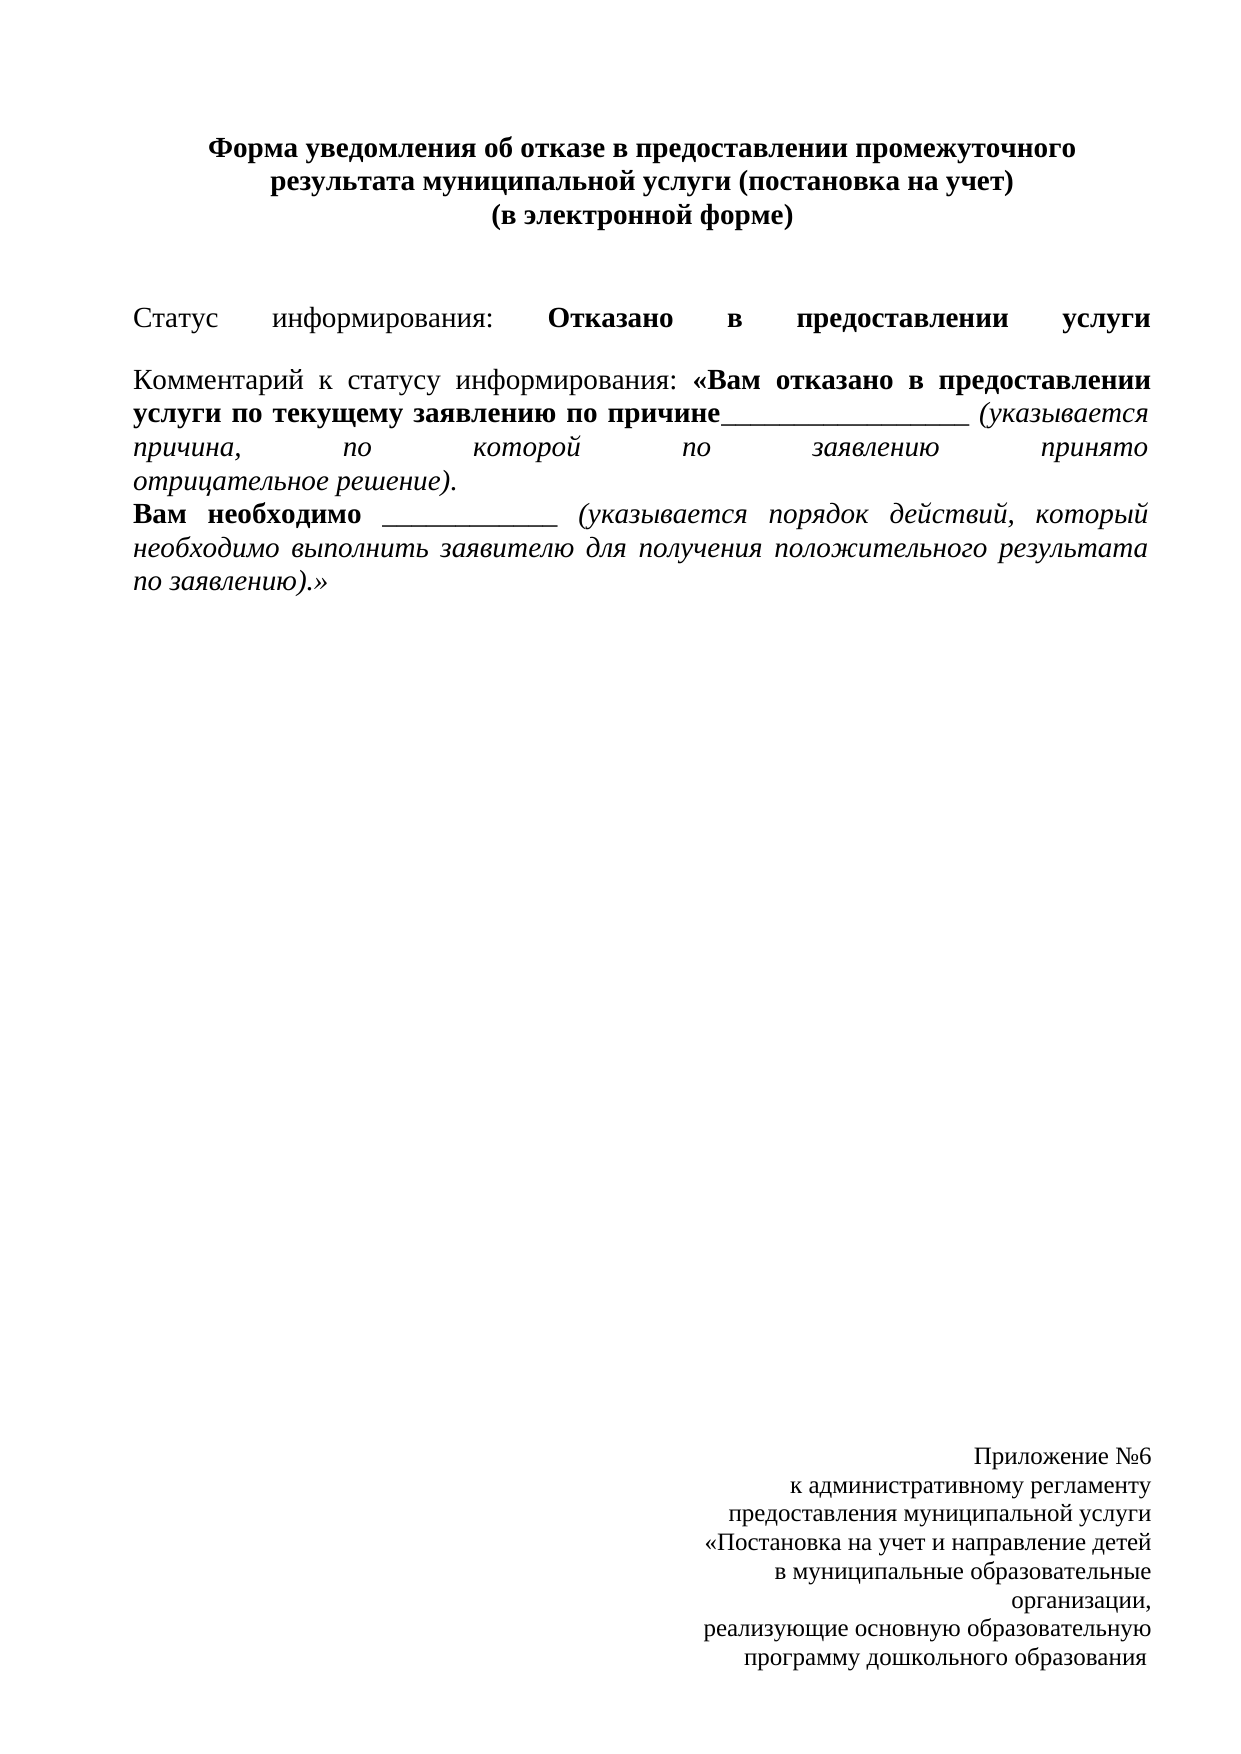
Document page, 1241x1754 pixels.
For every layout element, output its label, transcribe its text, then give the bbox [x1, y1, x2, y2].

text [133, 1642, 1151, 1700]
text организации, [133, 1585, 1151, 1613]
text «Постановка на учет и направление детей [133, 1527, 1151, 1556]
text реализующие основную образовательную [133, 1613, 1151, 1642]
text Форма уведомления об отказе в предоставлении промежуточного результата муниципальной услуги (постановка на учет) (в электронной форме) [133, 101, 1151, 258]
text Вам необходимо ____________ (указывается порядок действий, который необходимо выполнить заявителю для получения положительного результата по заявлению).» [133, 496, 1151, 597]
text Приложение №6 к административному регламенту [133, 1441, 1151, 1498]
text Комментарий к статусу информирования: «Вам отказано в предоставлении услуги по текущему заявлению по причине_________________ (указывается причина, по которой по заявлению принято отрицательное решение). [133, 362, 1151, 496]
text предоставления муниципальной услуги [133, 1498, 1151, 1527]
text в муниципальные образовательные [133, 1556, 1151, 1585]
text Статус информирования: Отказано в предоставлении услуги [133, 300, 1151, 362]
